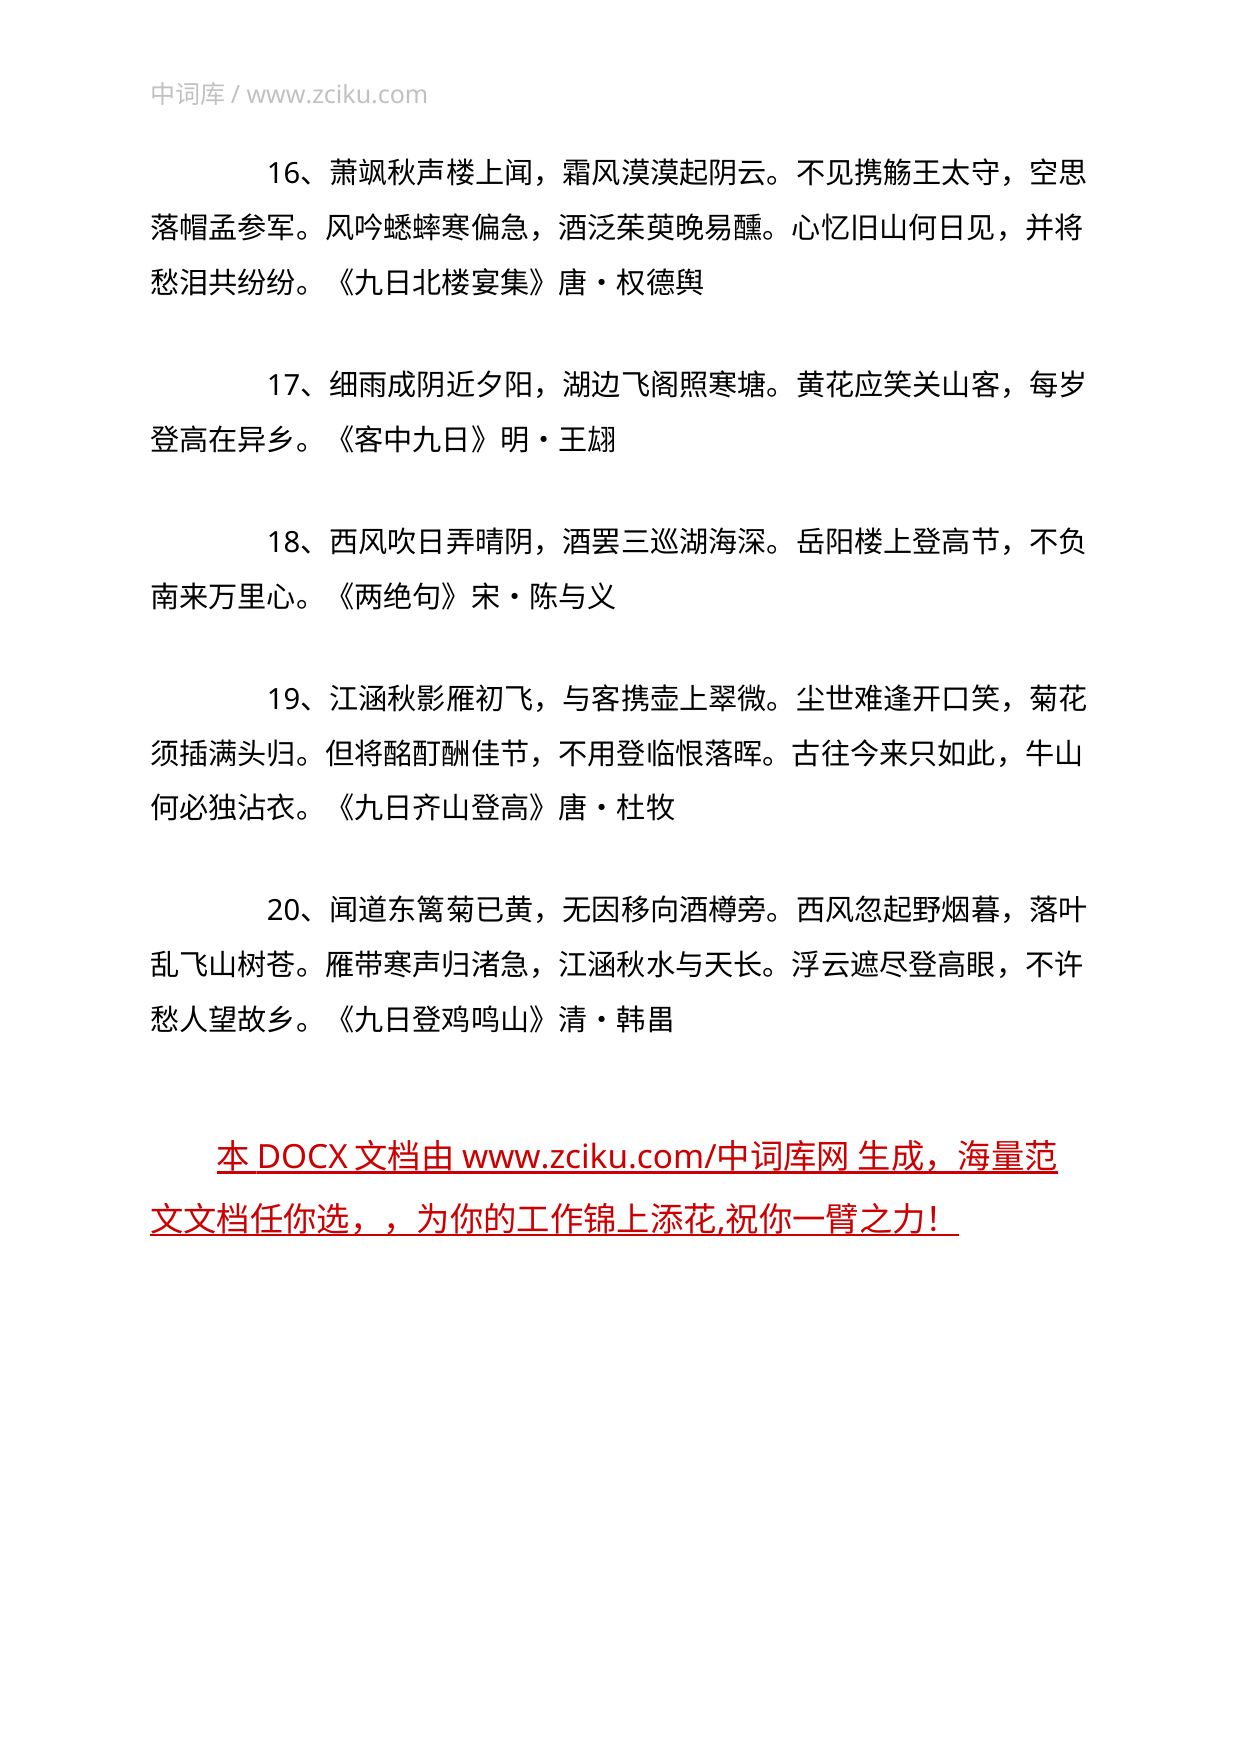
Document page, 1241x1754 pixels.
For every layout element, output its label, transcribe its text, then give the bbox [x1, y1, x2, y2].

text 20、闻道东篱菊已黄，无因移向酒樽旁。西风忽起野烟暮，落叶乱飞山树苍。雁带寒声归渚急，江涵秋水与天长。浮云遮尽登高眼，不许愁人望故乡。《九日登鸡鸣山》清•韩畕 [150, 887, 1090, 1039]
text 16、萧飒秋声楼上闻，霜风漠漠起阴云。不见携觞王太守，空思落帽孟参军。风吟蟋蟀寒偏急，酒泛茱萸晚易醺。心忆旧山何日见，并将愁泪共纷纷。《九日北楼宴集》唐•权德舆 [150, 150, 1090, 302]
text 本DOCX文档由 www.zciku.com/中词库网 生成，海量范文文档任你选，，为你的工作锦上添花,祝你一臂之力！ [150, 1130, 1090, 1241]
text 19、江涵秋影雁初飞，与客携壶上翠微。尘世难逢开口笑，菊花须插满头归。但将酩酊酬佳节，不用登临恨落晖。古往今来只如此，牛山何必独沾衣。《九日齐山登高》唐•杜牧 [150, 675, 1090, 827]
text 18、西风吹日弄晴阴，酒罢三巡湖海深。岳阳楼上登高节，不负南来万里心。《两绝句》宋•陈与义 [150, 518, 1090, 616]
text 17、细雨成阴近夕阳，湖边飞阁照寒塘。黄花应笑关山客，每岁登高在异乡。《客中九日》明•王翃 [150, 362, 1090, 459]
